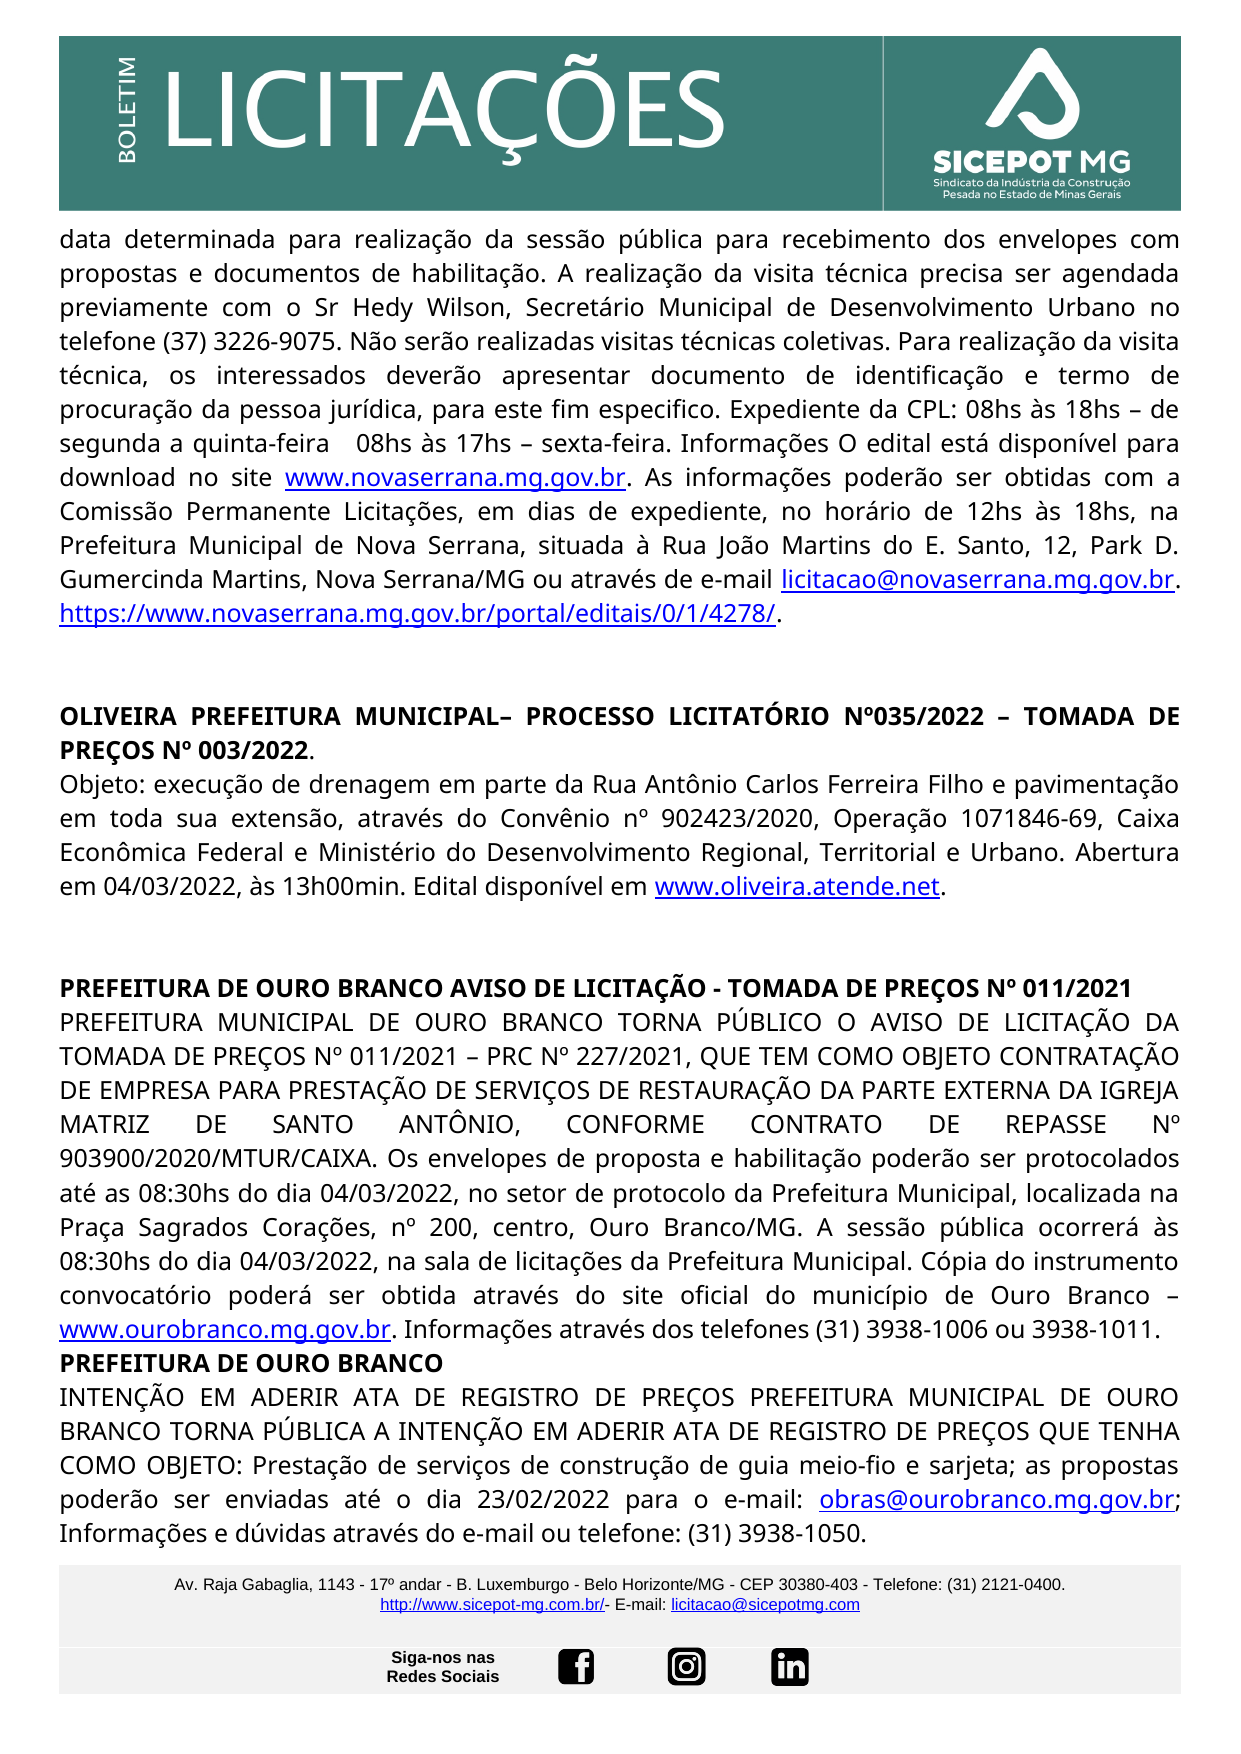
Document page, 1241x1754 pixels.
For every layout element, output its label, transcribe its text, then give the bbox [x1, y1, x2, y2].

text PREFEITURA DE OURO BRANCO [59, 1346, 1181, 1379]
picture [557, 1648, 594, 1685]
text Objeto: execução de drenagem em parte da Rua Antônio Carlos Ferreira Filho e pavimentação em toda sua extensão, através do Convênio nº 902423/2020, Operação 1071846-69, Caixa Econômica Federal e Ministério do Desenvolvimento Regional, Territorial e Urbano. Abertura em 04/03/2022, às 13h00min. Edital disponível em www.oliveira.atende.net. [59, 766, 1181, 903]
text PREFEITURA DE OURO BRANCO AVISO DE LICITAÇÃO - TOMADA DE PREÇOS Nº 011/2021 [59, 971, 1181, 1005]
text OLIVEIRA PREFEITURA MUNICIPAL– PROCESSO LICITATÓRIO Nº035/2022 – TOMADA DE PREÇOS Nº 003/2022. [59, 698, 1181, 766]
text PREFEITURA MUNICIPAL DE OURO BRANCO TORNA PÚBLICO O AVISO DE LICITAÇÃO DA TOMADA DE PREÇOS Nº 011/2021 – PRC Nº 227/2021, QUE TEM COMO OBJETO CONTRATAÇÃO DE EMPRESA PARA PRESTAÇÃO DE SERVIÇOS DE RESTAURAÇÃO DA PARTE EXTERNA DA IGREJA MATRIZ DE SANTO ANTÔNIO, CONFORME CONTRATO DE REPASSE Nº 903900/2020/MTUR/CAIXA. Os envelopes de proposta e habilitação poderão ser protocolados até as 08:30hs do dia 04/03/2022, no setor de protocolo da Prefeitura Municipal, localizada na Praça Sagrados Corações, nº 200, centro, Ouro Branco/MG. A sessão pública ocorrerá às 08:30hs do dia 04/03/2022, na sala de licitações da Prefeitura Municipal. Cópia do instrumento convocatório poderá ser obtida através do site oficial do município de Ouro Branco – www.ourobranco.mg.gov.br. Informações através dos telefones (31) 3938-1006 ou 3938-1011. [59, 1005, 1181, 1346]
picture [771, 1648, 809, 1686]
picture [59, 36, 1181, 211]
picture [667, 1647, 706, 1686]
text INTENÇÃO EM ADERIR ATA DE REGISTRO DE PREÇOS PREFEITURA MUNICIPAL DE OURO BRANCO TORNA PÚBLICA A INTENÇÃO EM ADERIR ATA DE REGISTRO DE PREÇOS QUE TENHA COMO OBJETO: Prestação de serviços de construção de guia meio-fio e sarjeta; as propostas poderão ser enviadas até o dia 23/02/2022 para o e-mail: obras@ourobranco.mg.gov.br; Informações e dúvidas através do e-mail ou telefone: (31) 3938-1050. [59, 1379, 1181, 1550]
